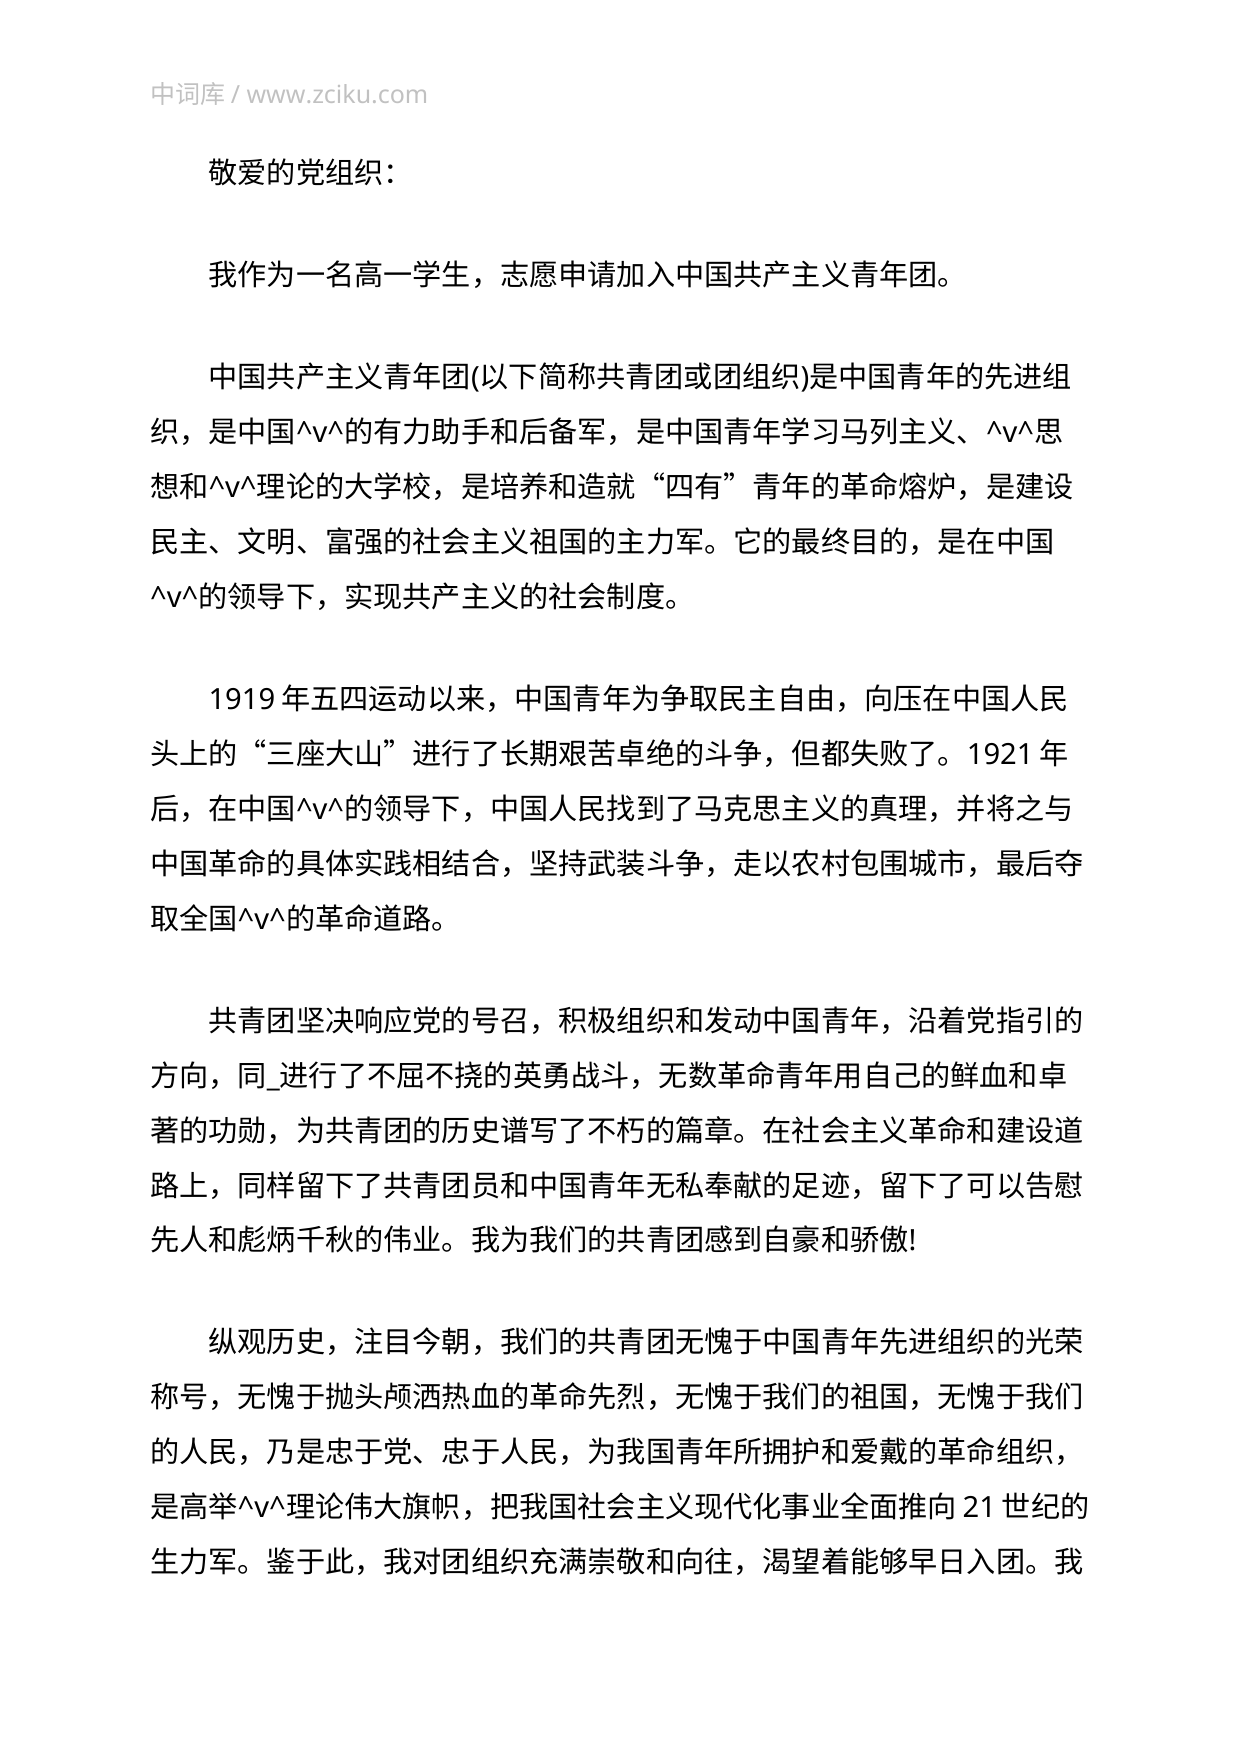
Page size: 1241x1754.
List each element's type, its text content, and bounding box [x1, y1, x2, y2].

text 共青团坚决响应党的号召，积极组织和发动中国青年，沿着党指引的方向，同_进行了不屈不挠的英勇战斗，无数革命青年用自己的鲜血和卓著的功勋，为共青团的历史谱写了不朽的篇章。在社会主义革命和建设道路上，同样留下了共青团员和中国青年无私奉献的足迹，留下了可以告慰先人和彪炳千秋的伟业。我为我们的共青团感到自豪和骄傲! [150, 997, 1090, 1259]
text 我作为一名高一学生，志愿申请加入中国共产主义青年团。 [150, 252, 1090, 294]
text 中国共产主义青年团(以下简称共青团或团组织)是中国青年的先进组织，是中国^v^的有力助手和后备军，是中国青年学习马列主义、^v^思想和^v^理论的大学校，是培养和造就“四有”青年的革命熔炉，是建设民主、文明、富强的社会主义祖国的主力军。它的最终目的，是在中国^v^的领导下，实现共产主义的社会制度。 [150, 353, 1090, 616]
text 敬爱的党组织： [150, 150, 1090, 192]
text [150, 1319, 1090, 1581]
text 1919年五四运动以来，中国青年为争取民主自由，向压在中国人民头上的“三座大山”进行了长期艰苦卓绝的斗争，但都失败了。1921年后，在中国^v^的领导下，中国人民找到了马克思主义的真理，并将之与中国革命的具体实践相结合，坚持武装斗争，走以农村包围城市，最后夺取全国^v^的革命道路。 [150, 675, 1090, 938]
